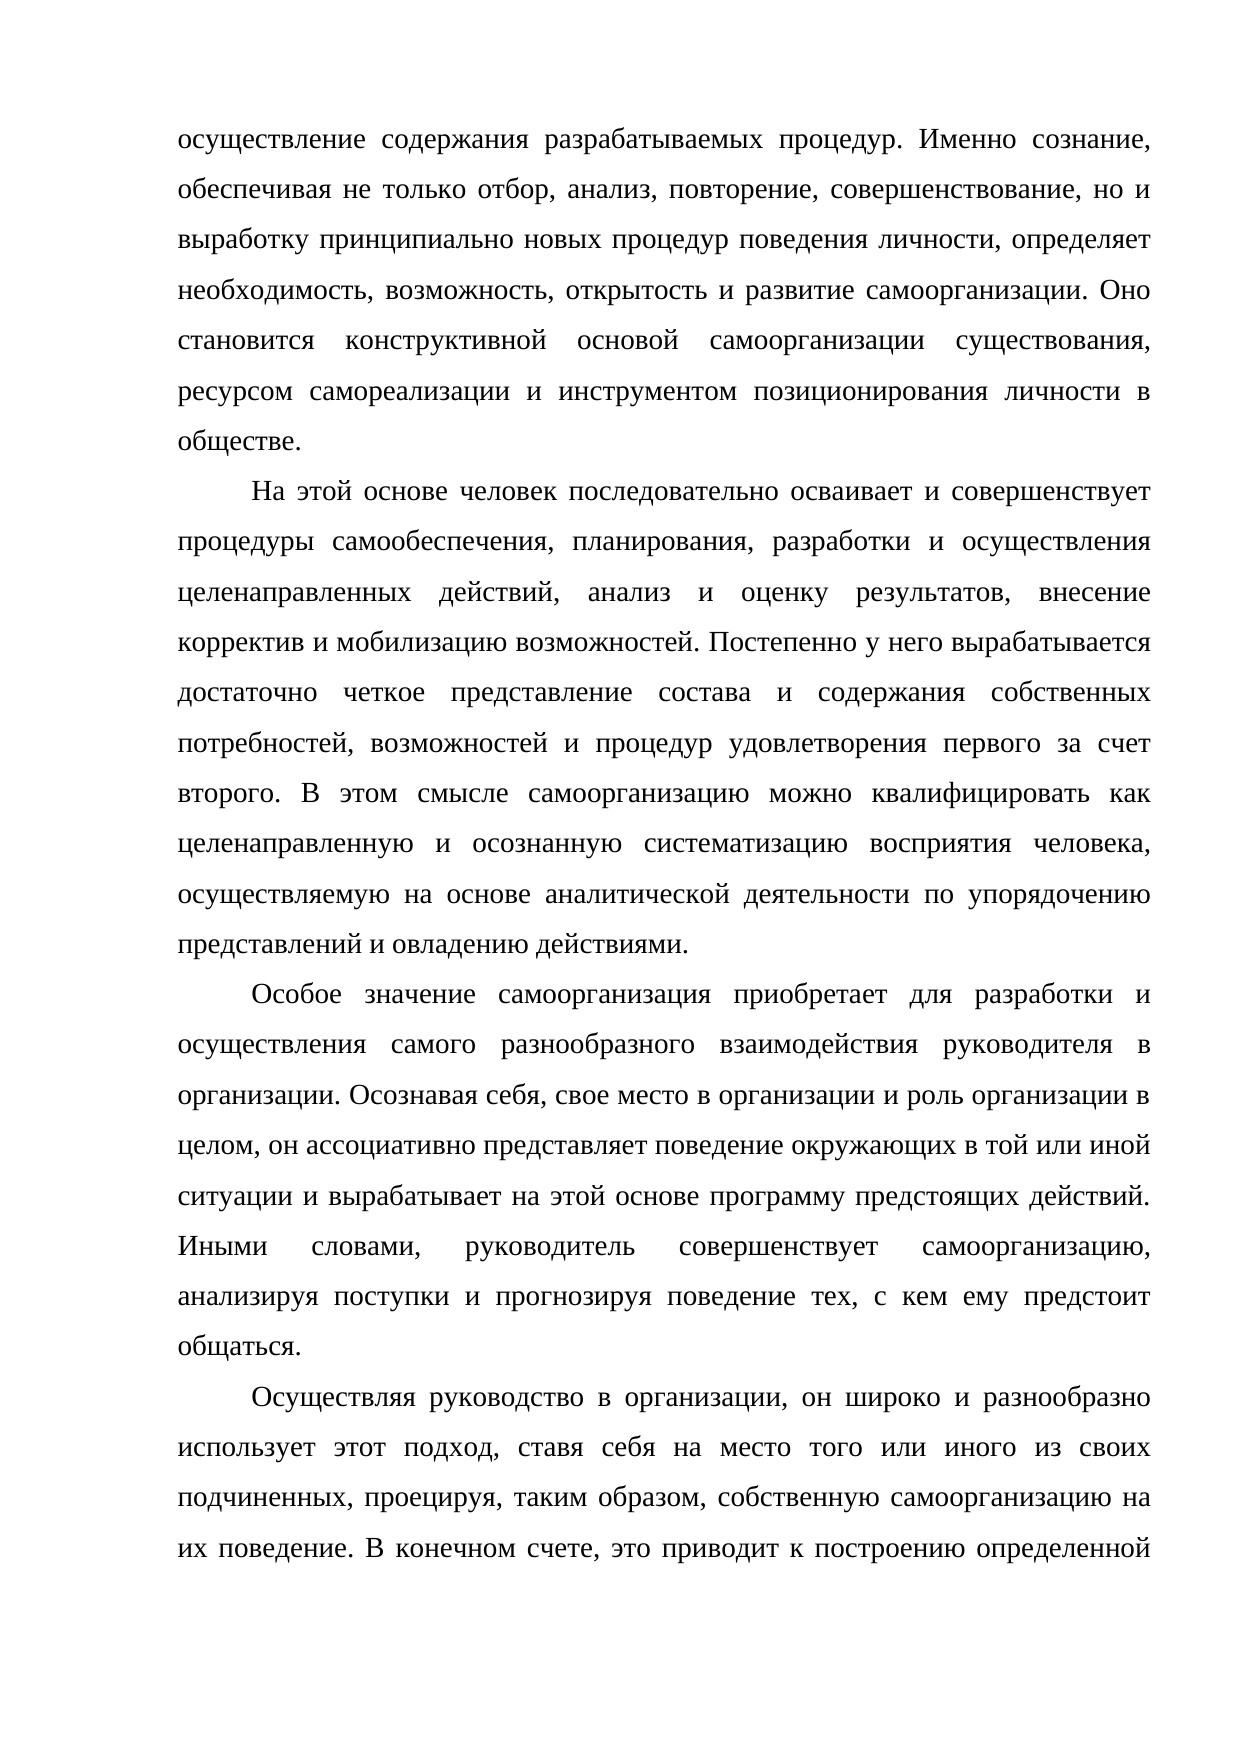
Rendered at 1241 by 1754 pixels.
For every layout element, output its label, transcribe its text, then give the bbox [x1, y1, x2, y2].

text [177, 121, 1152, 456]
text На этой основе человек последовательно осваивает и совершенствует процедуры самообеспечения, планирования, разработки и осуществления целенаправленных действий, анализ и оценку результатов, внесение корректив и мобилизацию возможностей. Постепенно у него вырабатывается достаточно четкое представление состава и содержания собственных потребностей, возможностей и процедур удовлетворения первого за счет второго. В этом смысле самоорганизацию можно квалифицировать как целенаправленную и осознанную систематизацию восприятия человека, осуществляемую на основе аналитической деятельности по упорядочению представлений и овладению действиями. [177, 473, 1152, 959]
text Особое значение самоорганизация приобретает для разработки и осуществления самого разнообразного взаимодействия руководителя в организации. Осознавая себя, свое место в организации и роль организации в целом, он ассоциативно представляет поведение окружающих в той или иной ситуации и вырабатывает на этой основе программу предстоящих действий. Иными словами, руководитель совершенствует самоорганизацию, анализируя поступки и прогнозируя поведение тех, с кем ему предстоит общаться. [177, 976, 1152, 1362]
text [177, 1379, 1152, 1563]
